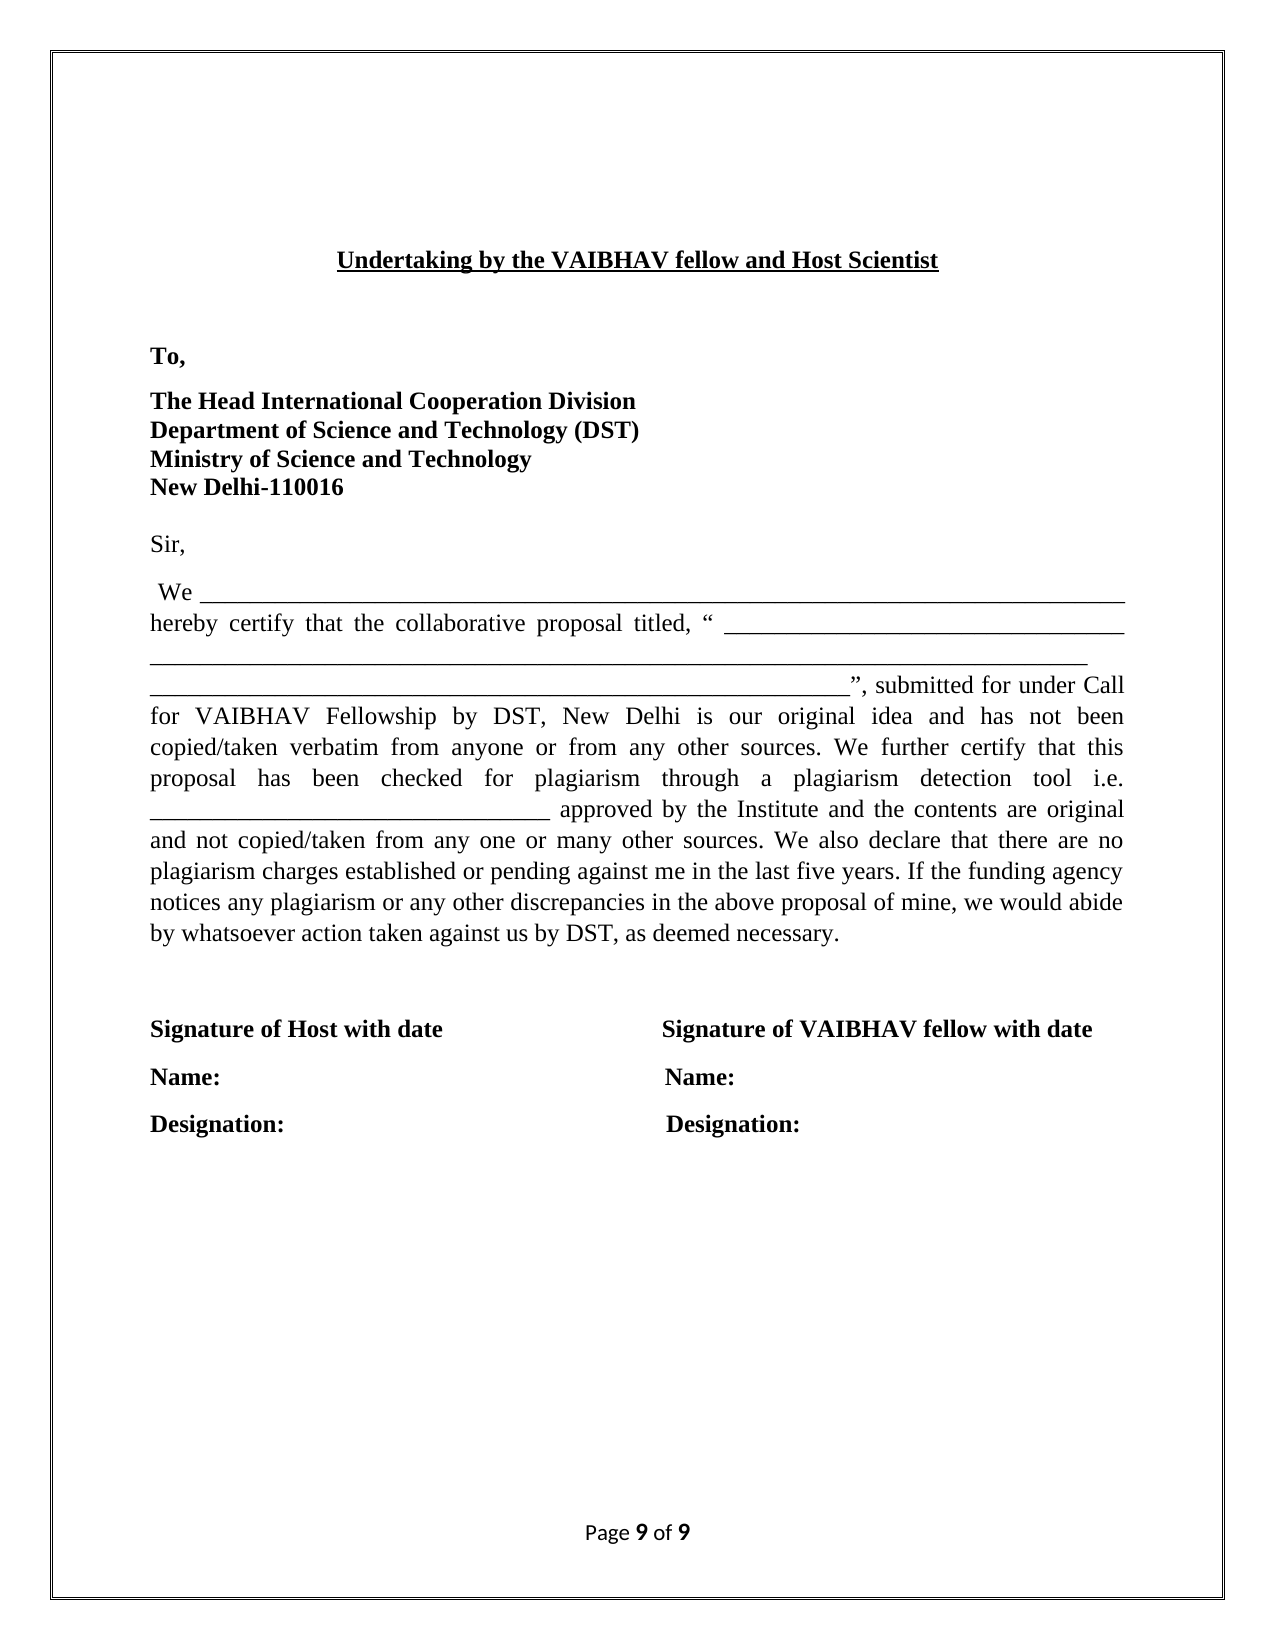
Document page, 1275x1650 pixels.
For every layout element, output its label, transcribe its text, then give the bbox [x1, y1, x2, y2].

text Sir, [150, 529, 1125, 558]
text We __________________________________________________________________________ hereby certify that the collaborative proposal titled, “ ________________________________ ___________________________________________________________________________ ________________________________________________________”, submitted for under Call for VAIBHAV Fellowship by DST, New Delhi is our original idea and has not been copied/taken verbatim from anyone or from any other sources. We further certify that this proposal has been checked for plagiarism through a plagiarism detection tool i.e. ________________________________ approved by the Institute and the contents are original and not copied/taken from any one or many other sources. We also declare that there are no plagiarism charges established or pending against me in the last five years. If the funding agency notices any plagiarism or any other discrepancies in the above proposal of mine, we would abide by whatsoever action taken against us by DST, as deemed necessary. [150, 577, 1125, 947]
text The Head International Cooperation Division [150, 386, 1125, 415]
text Ministry of Science and Technology [150, 444, 1125, 472]
text Department of Science and Technology (DST) [150, 415, 1125, 444]
text To, [150, 341, 1125, 369]
text Signature of Host with date Signature of VAIBHAV fellow with date [150, 1014, 1125, 1043]
text New Delhi-110016 [150, 472, 1125, 501]
text Designation: Designation: [150, 1109, 1125, 1138]
text Undertaking by the VAIBHAV fellow and Host Scientist [150, 245, 1125, 274]
text Name: Name: [150, 1062, 1125, 1090]
